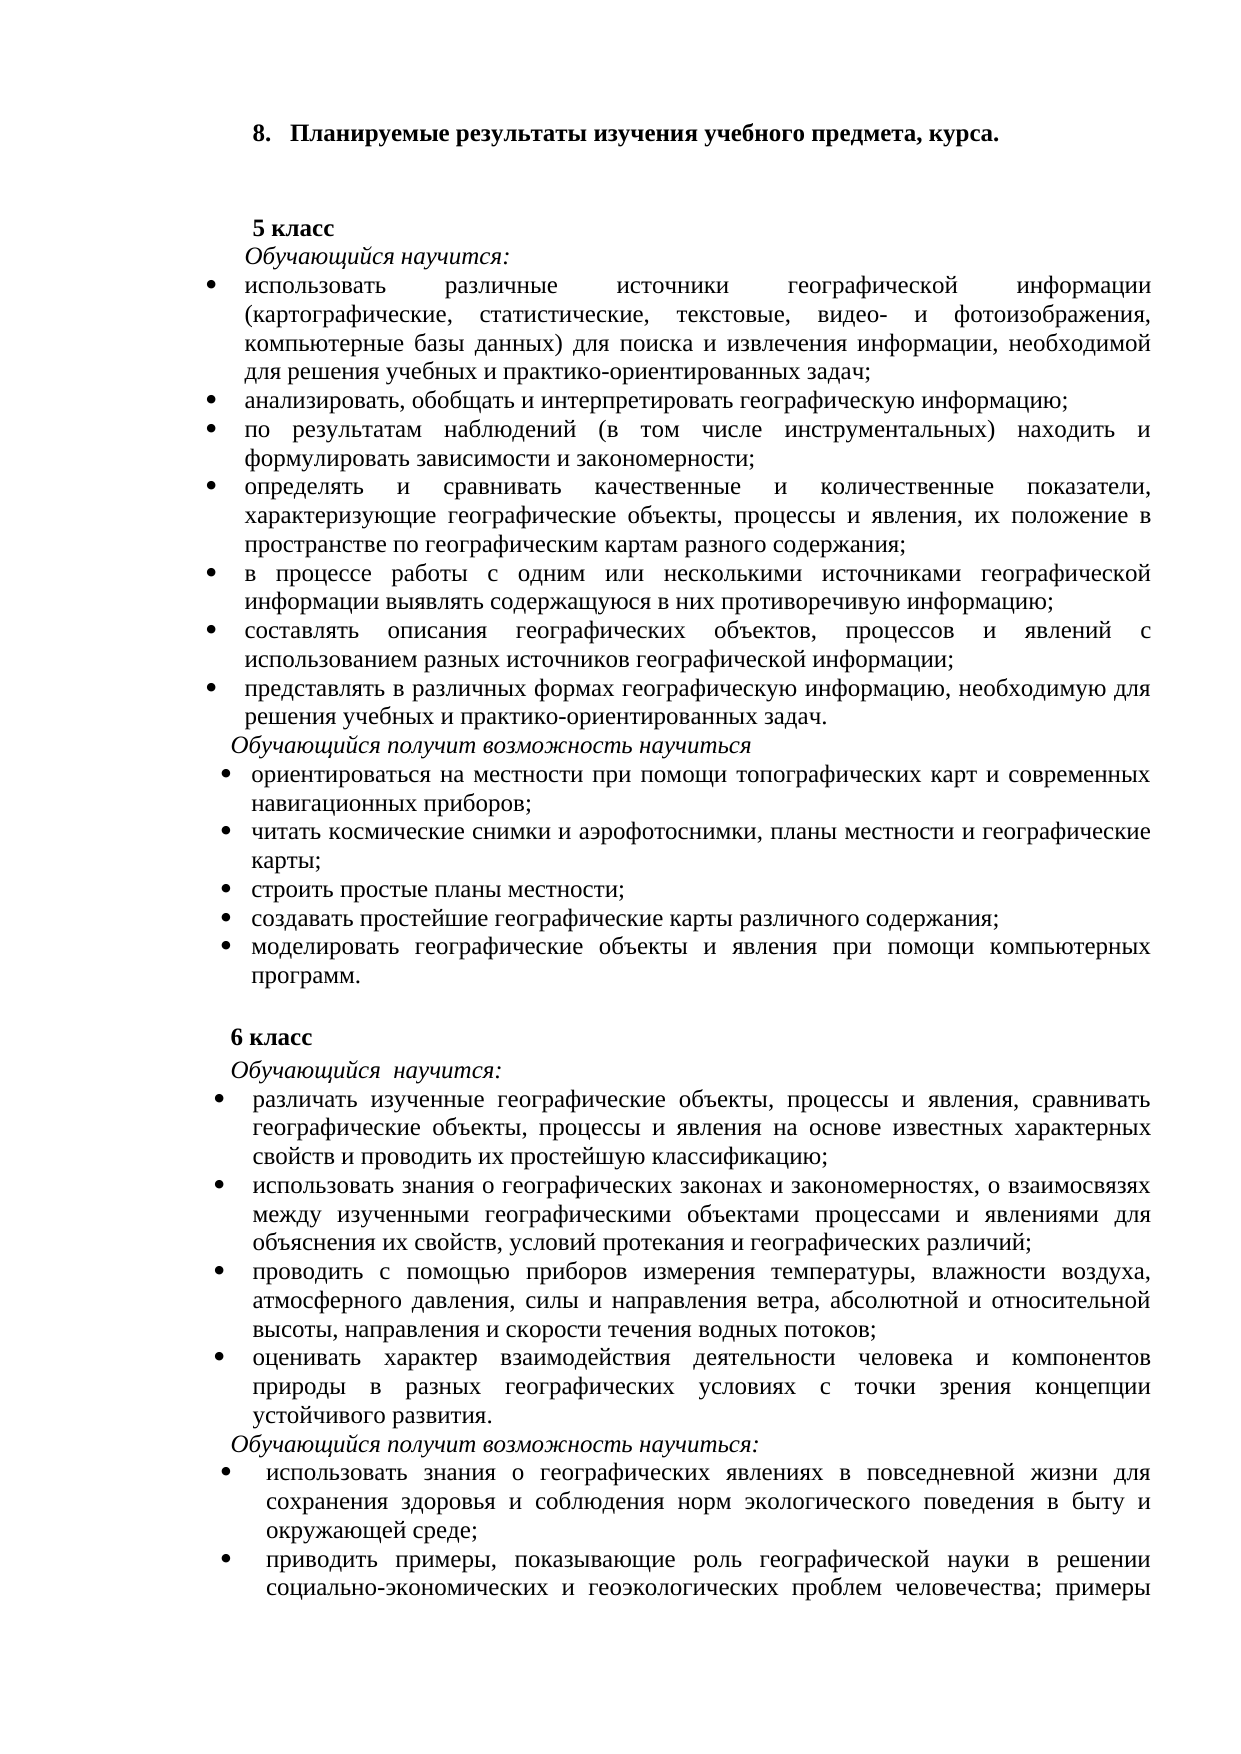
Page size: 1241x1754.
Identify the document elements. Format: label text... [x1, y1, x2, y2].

list анализировать, обобщать и интерпретировать географическую информацию; [207, 385, 1152, 414]
list использовать знания о географических явлениях в повседневной жизни для сохранения здоровья и соблюдения норм экологического поведения в быту и окружающей среде; [222, 1457, 1152, 1544]
subtitle 6 класс [177, 1022, 1152, 1051]
list проводить с помощью приборов измерения температуры, влажности воздуха, атмосферного давления, силы и направления ветра, абсолютной и относительной высоты, направления и скорости течения водных потоков; [215, 1256, 1152, 1342]
text Обучающийся получит возможность научиться [177, 730, 1152, 759]
text Обучающийся получит возможность научиться: [177, 1429, 1152, 1457]
list различать изученные географические объекты, процессы и явления, сравнивать географические объекты, процессы и явления на основе известных характерных свойств и проводить их простейшую классификацию; [215, 1084, 1152, 1170]
list представлять в различных формах географическую информацию, необходимую для решения учебных и практико-ориентированных задач. [207, 673, 1152, 730]
text Обучающийся научится: [244, 241, 1152, 270]
list составлять описания географических объектов, процессов и явлений с использованием разных источников географической информации; [207, 615, 1152, 673]
list в процессе работы с одним или несколькими источниками географической информации выявлять содержащуюся в них противоречивую информацию; [207, 558, 1152, 615]
list использовать знания о географических законах и закономерностях, о взаимосвязях между изученными географическими объектами процессами и явлениями для объяснения их свойств, условий протекания и географических различий; [215, 1170, 1152, 1256]
list использовать различные источники географической информации (картографические, статистические, текстовые, видео- и фотоизображения, компьютерные базы данных) для поиска и извлечения информации, необходимой для решения учебных и практико-ориентированных задач; [207, 270, 1152, 385]
list по результатам наблюдений (в том числе инструментальных) находить и формулировать зависимости и закономерности; [207, 414, 1152, 471]
text 5 класс [252, 213, 1152, 241]
list оценивать характер взаимодействия деятельности человека и компонентов природы в разных географических условиях с точки зрения концепции устойчивого развития. [215, 1342, 1152, 1429]
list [222, 1544, 1152, 1601]
list Планируемые результаты изучения учебного предмета, курса. [252, 118, 1152, 147]
text Обучающийся научится: [177, 1055, 1152, 1084]
list определять и сравнивать качественные и количественные показатели, характеризующие географические объекты, процессы и явления, их положение в пространстве по географическим картам разного содержания; [207, 471, 1152, 558]
list создавать простейшие географические карты различного содержания; [222, 903, 1152, 931]
list читать космические снимки и аэрофотоснимки, планы местности и географические карты; [222, 816, 1152, 874]
list моделировать географические объекты и явления при помощи компьютерных программ. [222, 931, 1152, 989]
list ориентироваться на местности при помощи топографических карт и современных навигационных приборов; [222, 759, 1152, 816]
list строить простые планы местности; [222, 874, 1152, 903]
